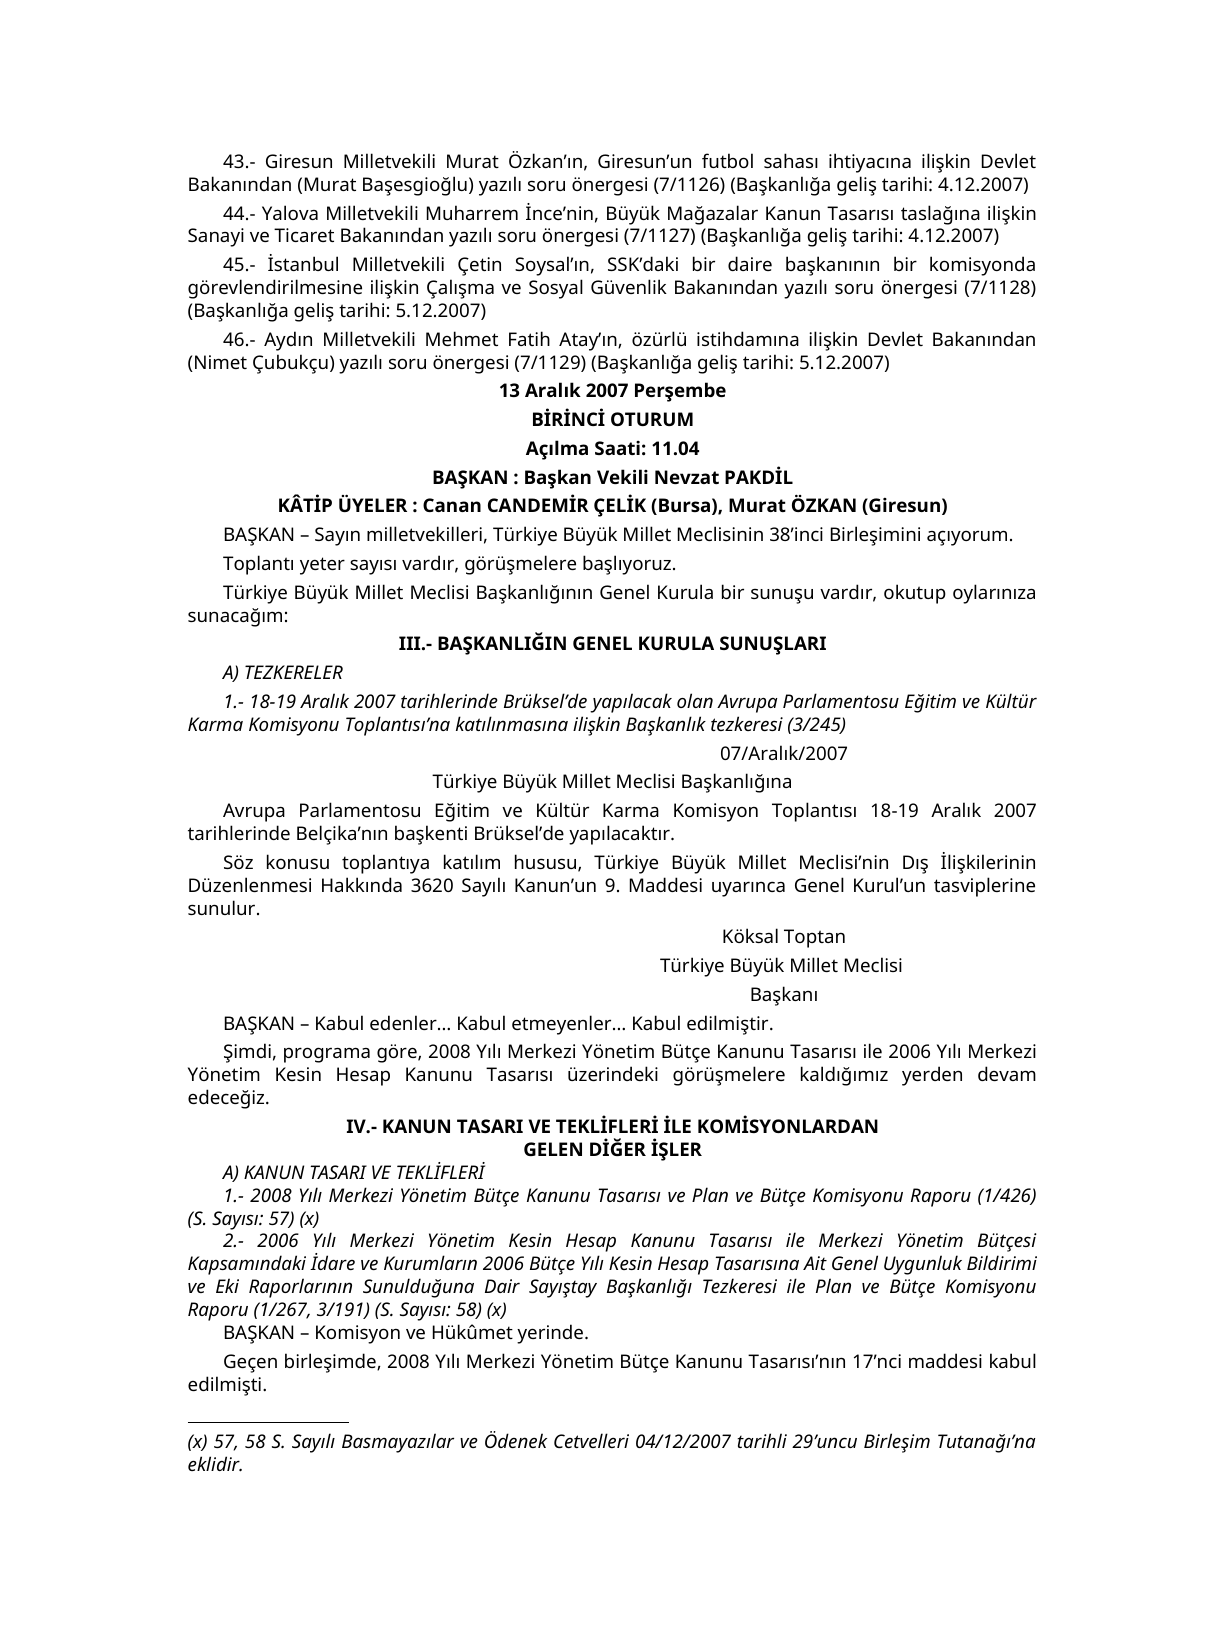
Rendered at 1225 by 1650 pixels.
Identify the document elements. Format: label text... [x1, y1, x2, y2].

text (x) 57, 58 S. Sayılı Basmayazılar ve Ödenek Cetvelleri 04/12/2007 tarihli 29’uncu Birleşim Tutanağı’na eklidir. [187, 1430, 1037, 1476]
text Söz konusu toplantıya katılım hususu, Türkiye Büyük Millet Meclisi’nin Dış İlişkilerinin Düzenlenmesi Hakkında 3620 Sayılı Kanun’un 9. Maddesi uyarınca Genel Kurul’un tasviplerine sunulur. [187, 851, 1037, 919]
text BAŞKAN – Kabul edenler… Kabul etmeyenler… Kabul edilmiştir. [187, 1012, 1037, 1034]
text A) KANUN TASARI VE TEKLİFLERİ [187, 1161, 1037, 1184]
text Toplantı yeter sayısı vardır, görüşmelere başlıyoruz. [187, 552, 1037, 575]
text Türkiye Büyük Millet Meclisi [187, 954, 1037, 977]
text Şimdi, programa göre, 2008 Yılı Merkezi Yönetim Bütçe Kanunu Tasarısı ile 2006 Yılı Merkezi Yönetim Kesin Hesap Kanunu Tasarısı üzerindeki görüşmelere kaldığımız yerden devam edeceğiz. [187, 1040, 1037, 1109]
text 1.- 2008 Yılı Merkezi Yönetim Bütçe Kanunu Tasarısı ve Plan ve Bütçe Komisyonu Raporu (1/426) (S. Sayısı: 57) (x) [187, 1184, 1037, 1229]
text Köksal Toptan [187, 925, 1037, 948]
text 2.- 2006 Yılı Merkezi Yönetim Kesin Hesap Kanunu Tasarısı ile Merkezi Yönetim Bütçesi Kapsamındaki İdare ve Kurumların 2006 Bütçe Yılı Kesin Hesap Tasarısına Ait Genel Uygunluk Bildirimi ve Eki Raporlarının Sunulduğuna Dair Sayıştay Başkanlığı Tezkeresi ile Plan ve Bütçe Komisyonu Raporu (1/267, 3/191) (S. Sayısı: 58) (x) [187, 1229, 1037, 1321]
text 46.- Aydın Milletvekili Mehmet Fatih Atay’ın, özürlü istihdamına ilişkin Devlet Bakanından (Nimet Çubukçu) yazılı soru önergesi (7/1129) (Başkanlığa geliş tarihi: 5.12.2007) [187, 328, 1037, 374]
text Türkiye Büyük Millet Meclisi Başkanlığına [187, 770, 1037, 793]
text GELEN DİĞER İŞLER [187, 1138, 1037, 1161]
text 07/Aralık/2007 [187, 742, 1037, 764]
text Türkiye Büyük Millet Meclisi Başkanlığının Genel Kurula bir sunuşu vardır, okutup oylarınıza sunacağım: [187, 581, 1037, 627]
text Geçen birleşimde, 2008 Yılı Merkezi Yönetim Bütçe Kanunu Tasarısı’nın 17’nci maddesi kabul edilmişti. [187, 1350, 1037, 1396]
text Avrupa Parlamentosu Eğitim ve Kültür Karma Komisyon Toplantısı 18-19 Aralık 2007 tarihlerinde Belçika’nın başkenti Brüksel’de yapılacaktır. [187, 799, 1037, 845]
text BAŞKAN : Başkan Vekili Nevzat PAKDİL [187, 466, 1037, 489]
text 43.- Giresun Milletvekili Murat Özkan’ın, Giresun’un futbol sahası ihtiyacına ilişkin Devlet Bakanından (Murat Başesgioğlu) yazılı soru önergesi (7/1126) (Başkanlığa geliş tarihi: 4.12.2007) [187, 150, 1037, 196]
text Açılma Saati: 11.04 [187, 437, 1037, 460]
text Başkanı [187, 983, 1037, 1006]
text BİRİNCİ OTURUM [187, 408, 1037, 431]
text III.- BAŞKANLIĞIN GENEL KURULA SUNUŞLARI [187, 632, 1037, 655]
text 45.- İstanbul Milletvekili Çetin Soysal’ın, SSK’daki bir daire başkanının bir komisyonda görevlendirilmesine ilişkin Çalışma ve Sosyal Güvenlik Bakanından yazılı soru önergesi (7/1128) (Başkanlığa geliş tarihi: 5.12.2007) [187, 253, 1037, 322]
text 44.- Yalova Milletvekili Muharrem İnce’nin, Büyük Mağazalar Kanun Tasarısı taslağına ilişkin Sanayi ve Ticaret Bakanından yazılı soru önergesi (7/1127) (Başkanlığa geliş tarihi: 4.12.2007) [187, 202, 1037, 247]
text A) TEZKERELER [187, 661, 1037, 684]
text 1.- 18-19 Aralık 2007 tarihlerinde Brüksel’de yapılacak olan Avrupa Parlamentosu Eğitim ve Kültür Karma Komisyonu Toplantısı’na katılınmasına ilişkin Başkanlık tezkeresi (3/245) [187, 690, 1037, 736]
text 13 Aralık 2007 Perşembe [187, 379, 1037, 402]
text IV.- KANUN TASARI VE TEKLİFLERİ İLE KOMİSYONLARDAN [187, 1115, 1037, 1138]
text BAŞKAN – Komisyon ve Hükûmet yerinde. [187, 1321, 1037, 1344]
text BAŞKAN – Sayın milletvekilleri, Türkiye Büyük Millet Meclisinin 38’inci Birleşimini açıyorum. [187, 523, 1037, 546]
text KÂTİP ÜYELER : Canan CANDEMİR ÇELİK (Bursa), Murat ÖZKAN (Giresun) [187, 494, 1037, 517]
